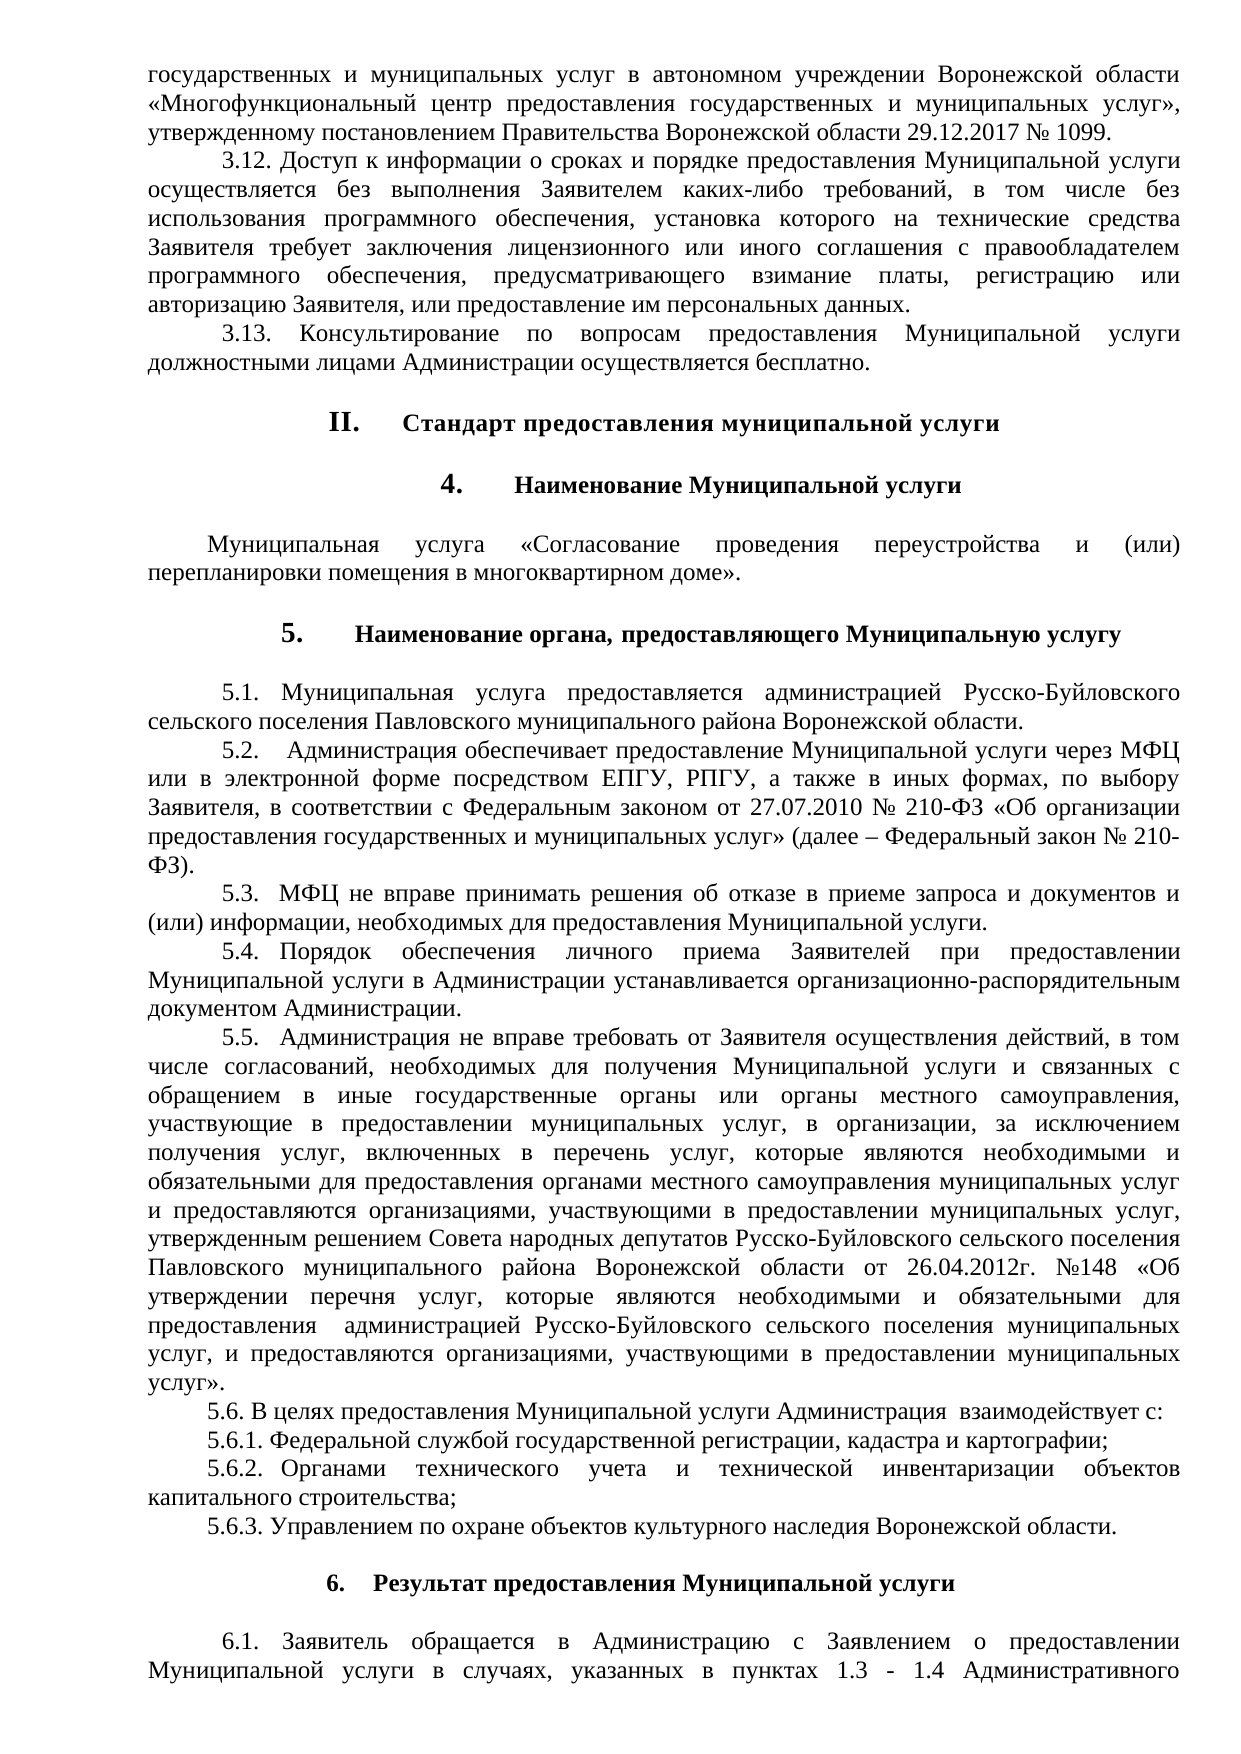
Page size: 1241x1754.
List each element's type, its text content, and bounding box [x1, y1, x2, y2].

text 3.13. Консультирование по вопросам предоставления Муниципальной услуги должностными лицами Администрации осуществляется бесплатно. [148, 318, 1181, 375]
text 5.6.3. Управлением по охране объектов культурного наследия Воронежской области. [148, 1511, 1181, 1540]
text 5.1. Муниципальная услуга предоставляется администрацией Русско-Буйловского сельского поселения Павловского муниципального района Воронежской области. [148, 677, 1181, 735]
list Порядок обеспечения личного приема Заявителей при предоставлении Муниципальной услуги в Администрации устанавливается организационно-распорядительным документом Администрации. [148, 936, 1181, 1022]
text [148, 59, 1181, 145]
text 5.6. В целях предоставления Муниципальной услуги Администрация взаимодействует с: [148, 1396, 1181, 1425]
list Администрация не вправе требовать от Заявителя осуществления действий, в том числе согласований, необходимых для получения Муниципальной услуги и связанных с обращением в иные государственные органы или органы местного самоуправления, участвующие в предоставлении муниципальных услуг, в организации, за исключением получения услуг, включенных в перечень услуг, которые являются необходимыми и обязательными для предоставления органами местного самоуправления муниципальных услуг и предоставляются организациями, участвующими в предоставлении муниципальных услуг, утвержденным решением Совета народных депутатов Русско-Буйловского сельского поселения Павловского муниципального района Воронежской области от 26.04.2012г. №148 «Об утверждении перечня услуг, которые являются необходимыми и обязательными для предоставления администрацией Русско-Буйловского сельского поселения муниципальных услуг, и предоставляются организациями, участвующими в предоставлении муниципальных услуг». [148, 1022, 1181, 1396]
text 5.6.1. Федеральной службой государственной регистрации, кадастра и картографии; [148, 1425, 1181, 1453]
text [148, 1626, 1181, 1683]
list Наименование органа, предоставляющего Муниципальную услугу [148, 615, 1181, 648]
list Результат предоставления Муниципальной услуги [101, 1568, 1181, 1597]
list Администрация обеспечивает предоставление Муниципальной услуги через МФЦ или в электронной форме посредством ЕПГУ, РПГУ, а также в иных формах, по выбору Заявителя, в соответствии с Федеральным законом от 27.07.2010 № 210-ФЗ «Об организации предоставления государственных и муниципальных услуг» (далее – Федеральный закон № 210-ФЗ). [148, 735, 1181, 878]
text Муниципальная услуга «Согласование проведения переустройства и (или) перепланировки помещения в многоквартирном доме». [148, 529, 1181, 586]
list Стандарт предоставления муниципальной услуги [148, 404, 1181, 438]
text 3.12. Доступ к информации о сроках и порядке предоставления Муниципальной услуги осуществляется без выполнения Заявителем каких-либо требований, в том числе без использования программного обеспечения, установка которого на технические средства Заявителя требует заключения лицензионного или иного соглашения с правообладателем программного обеспечения, предусматривающего взимание платы, регистрацию или авторизацию Заявителя, или предоставление им персональных данных. [148, 145, 1181, 318]
list Органами технического учета и технической инвентаризации объектов капитального строительства; [148, 1453, 1181, 1511]
list МФЦ не вправе принимать решения об отказе в приеме запроса и документов и (или) информации, необходимых для предоставления Муниципальной услуги. [148, 878, 1181, 936]
list Наименование Муниципальной услуги [148, 466, 1181, 500]
